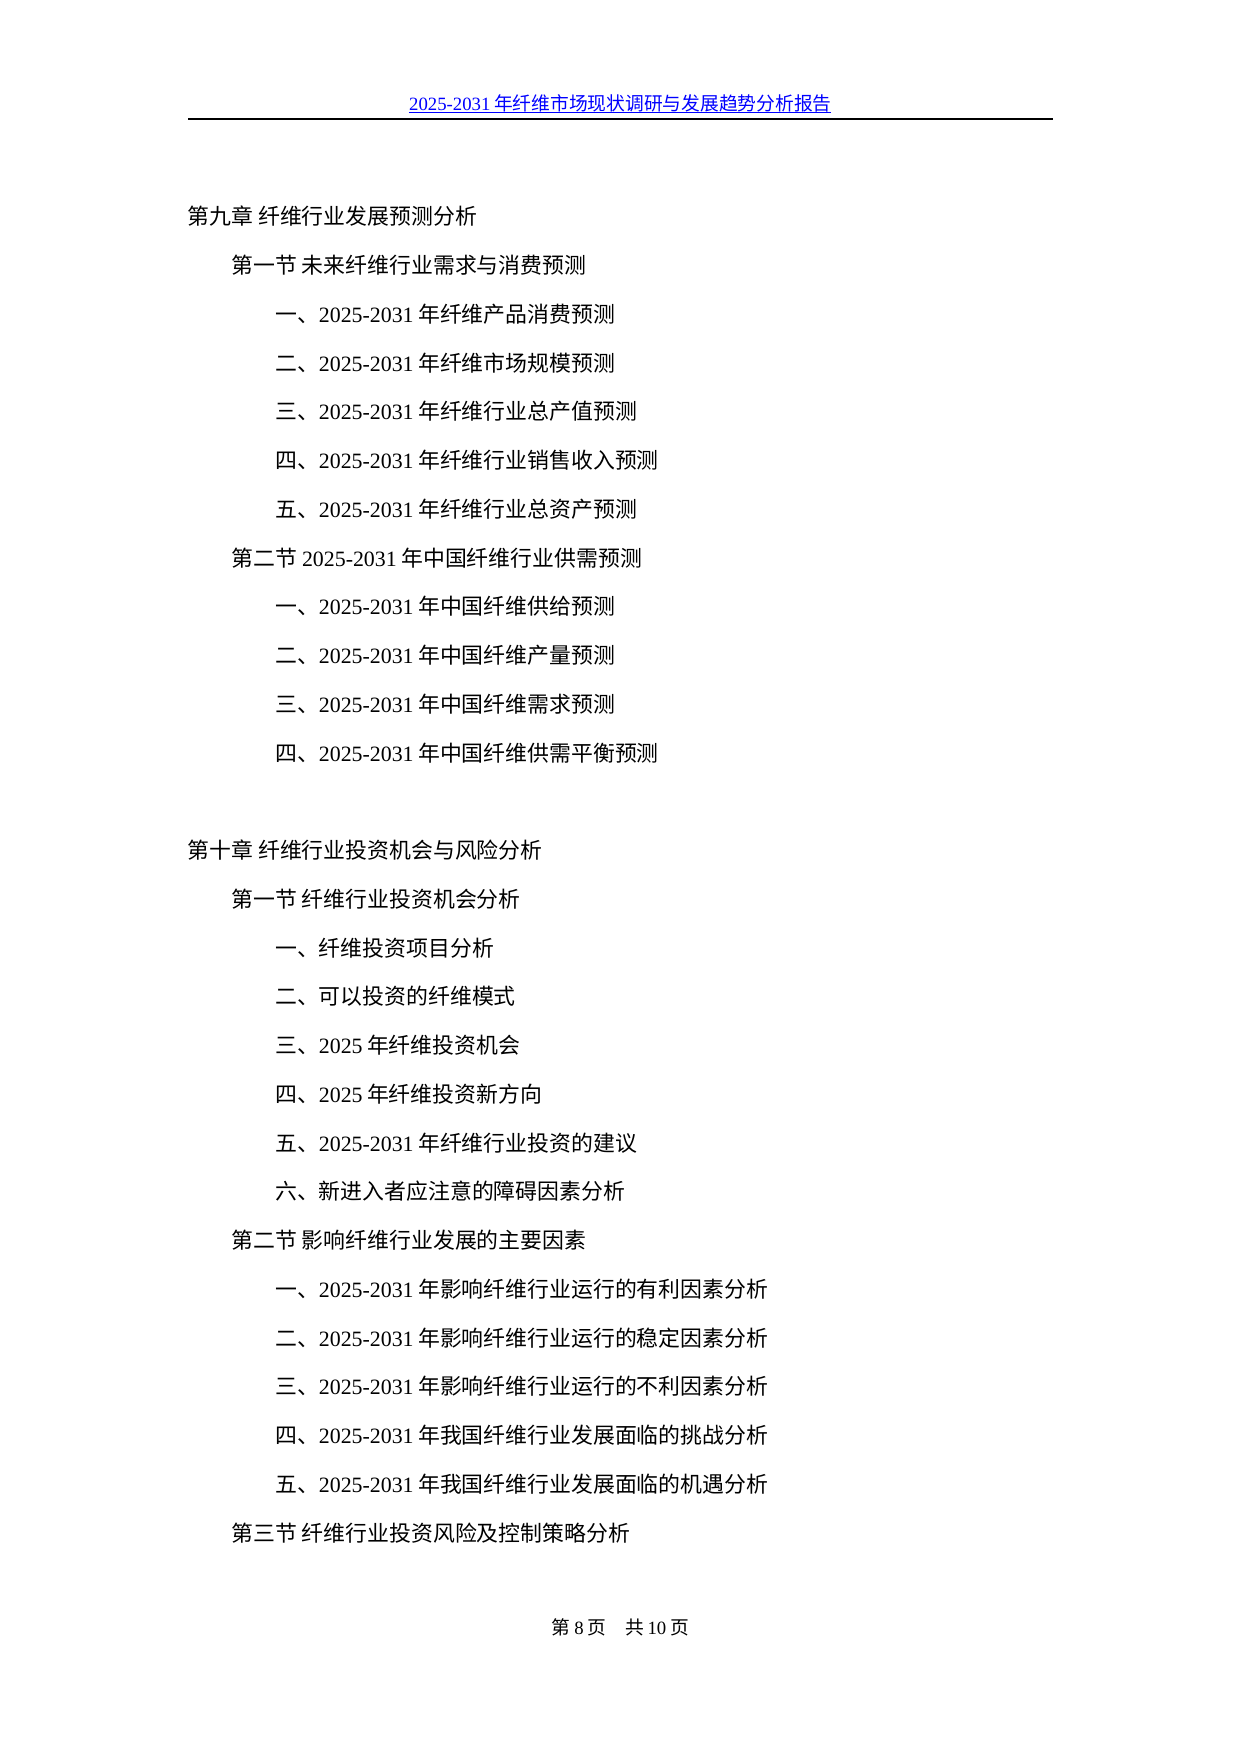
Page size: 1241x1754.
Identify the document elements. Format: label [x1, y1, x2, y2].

text [187, 150, 1053, 1548]
